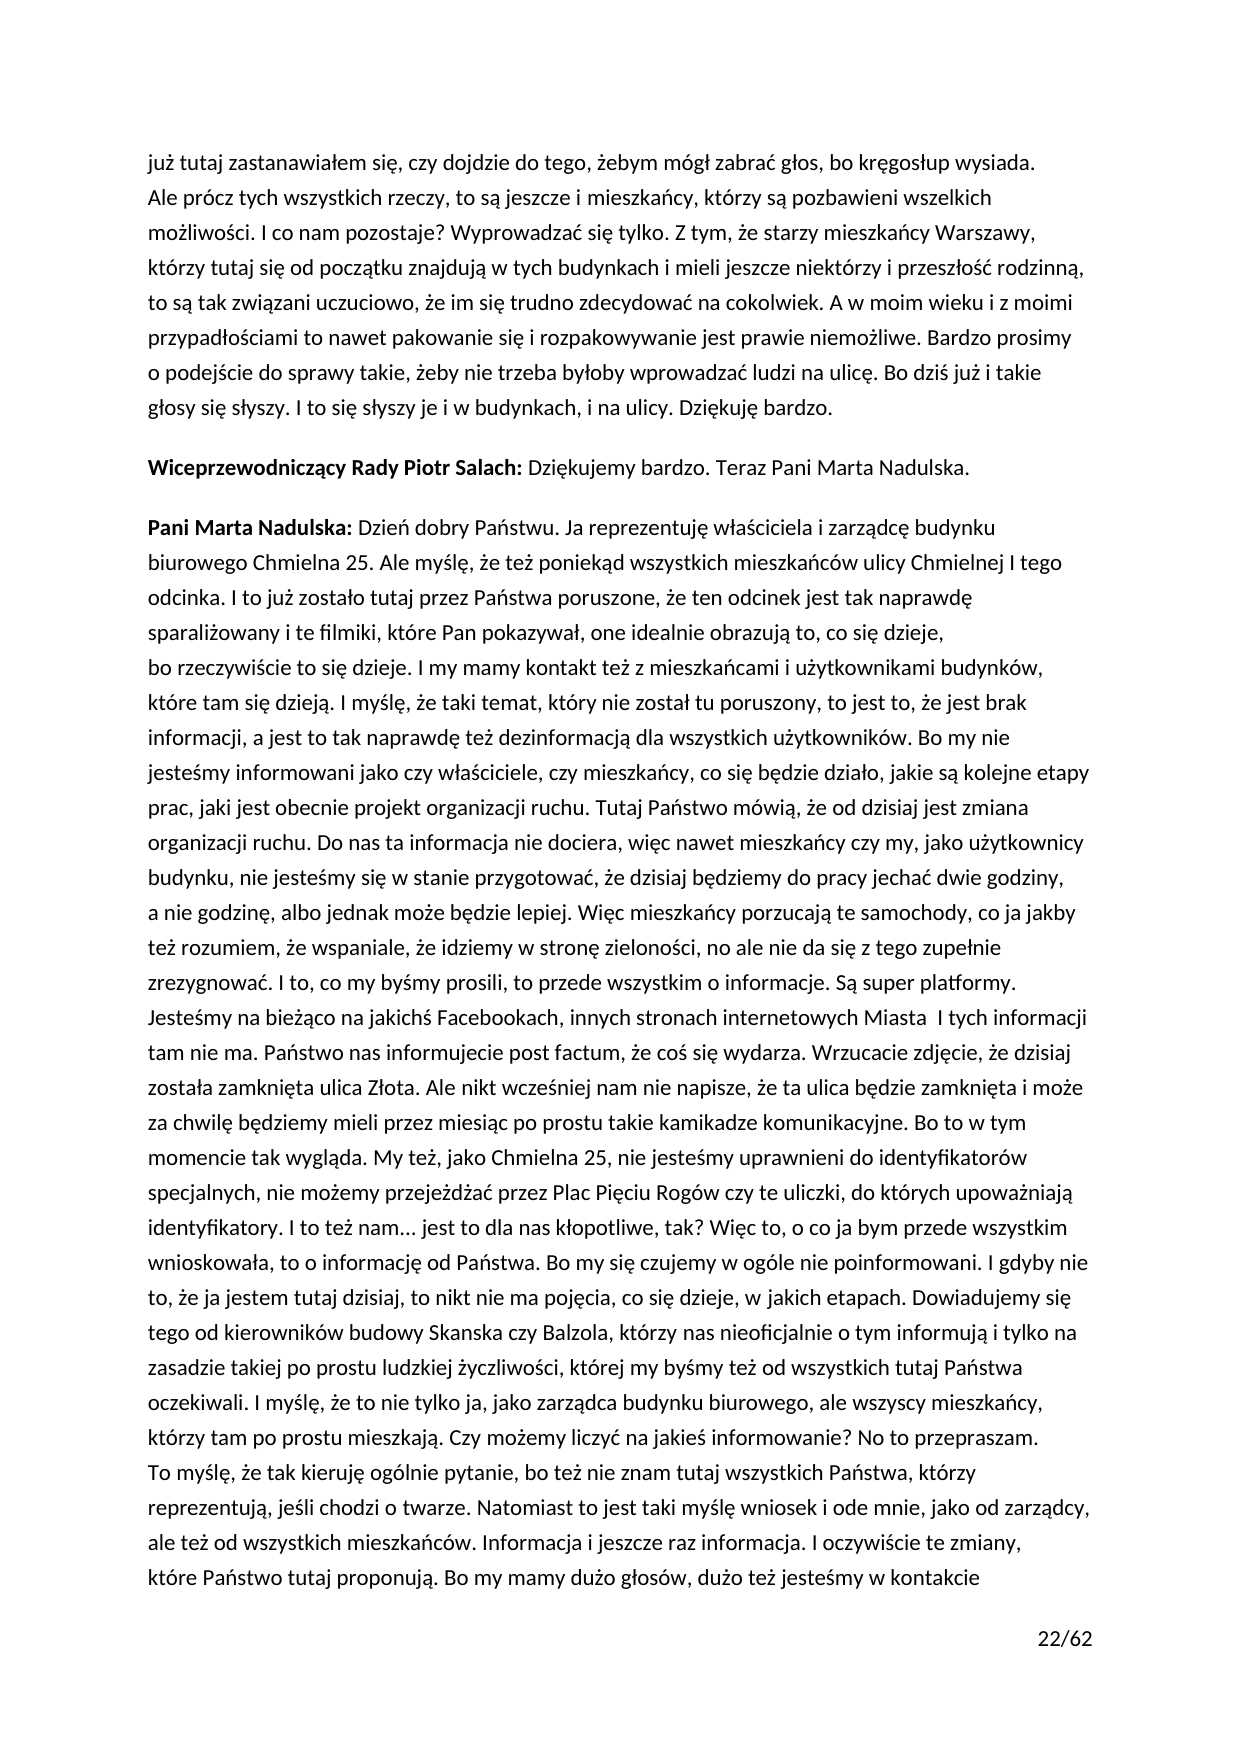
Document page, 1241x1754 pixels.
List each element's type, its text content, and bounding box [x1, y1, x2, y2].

text Wiceprzewodniczący Rady Piotr Salach: Dziękujemy bardzo. Teraz Pani Marta Nadulska. [148, 453, 1093, 481]
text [148, 148, 1093, 421]
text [148, 513, 1093, 1591]
